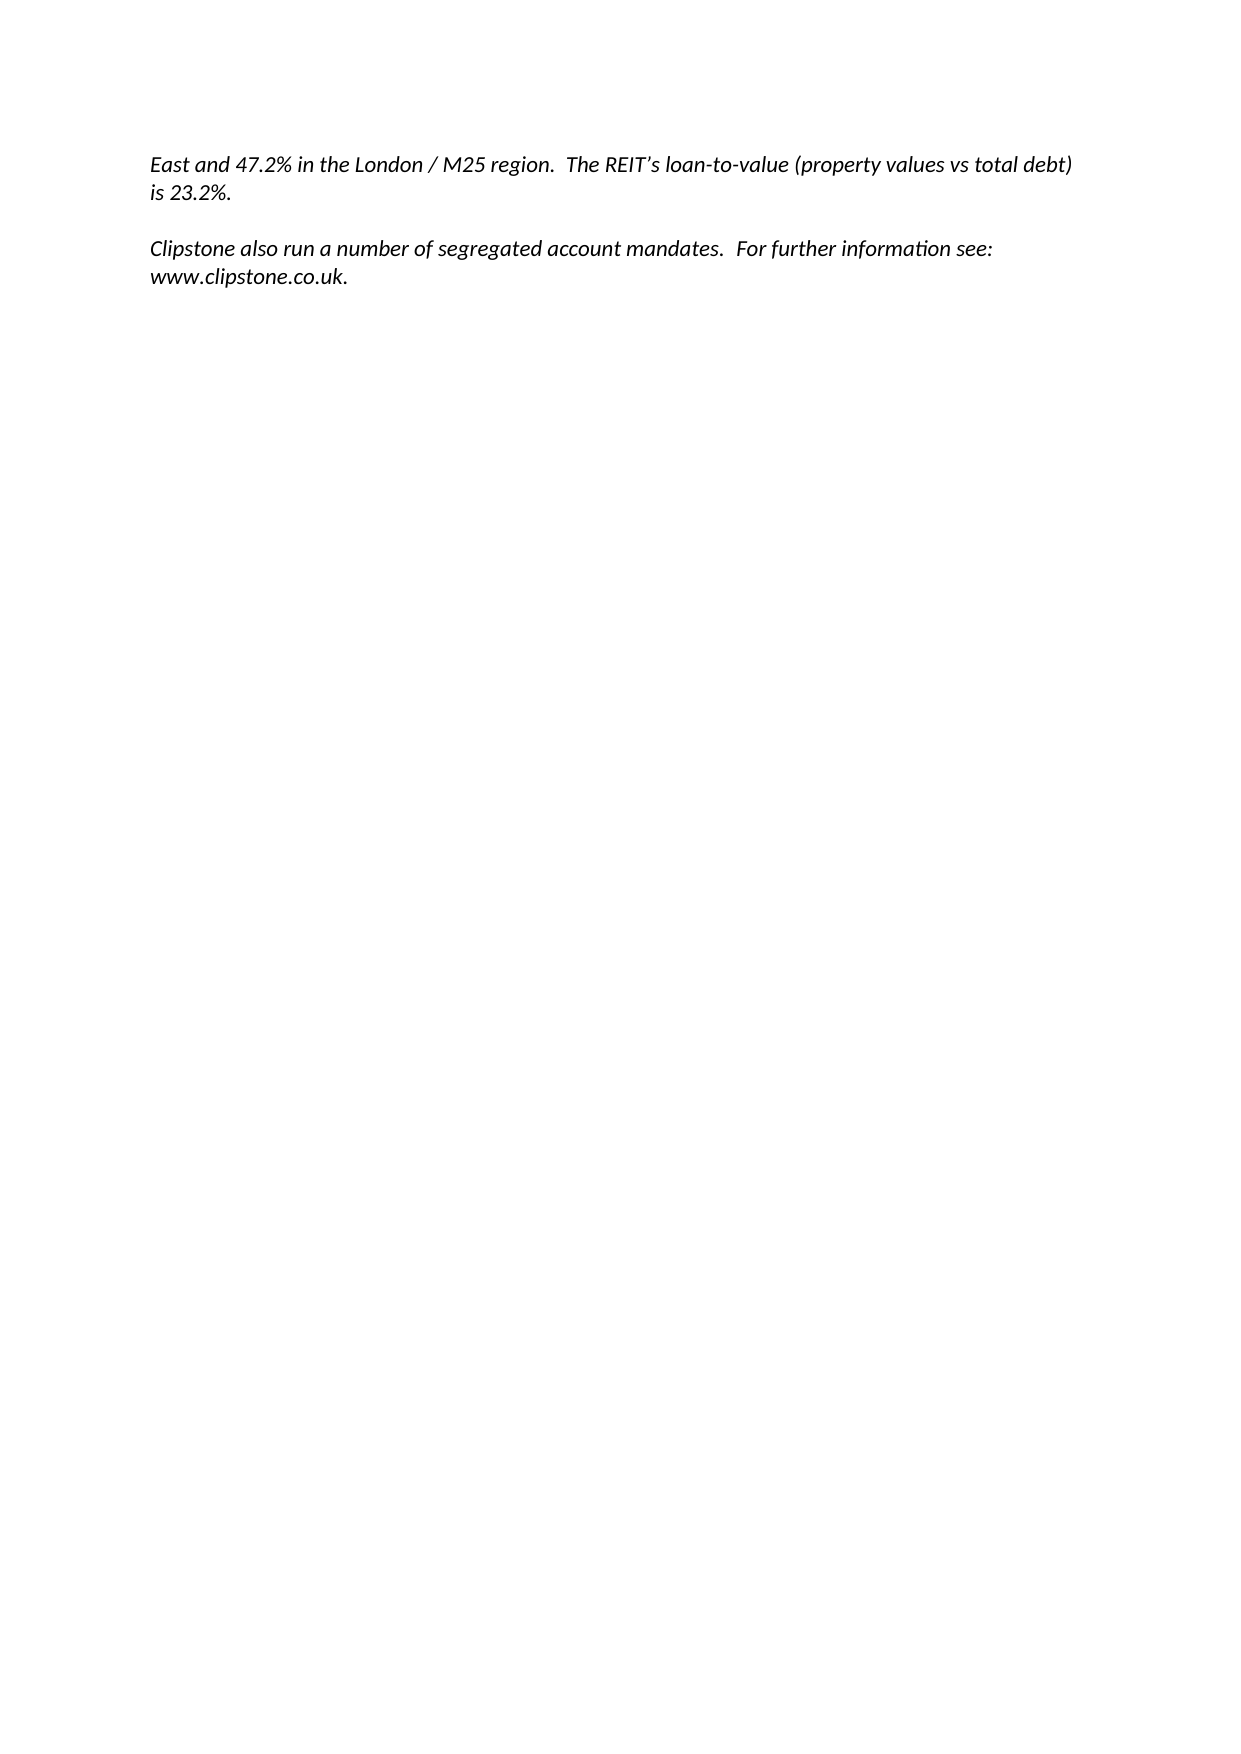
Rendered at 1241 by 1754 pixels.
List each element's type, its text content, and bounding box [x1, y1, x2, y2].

text Clipstone also run a number of segregated account mandates. For further information see: www.clipstone.co.uk. [150, 234, 1090, 290]
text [150, 150, 1090, 206]
